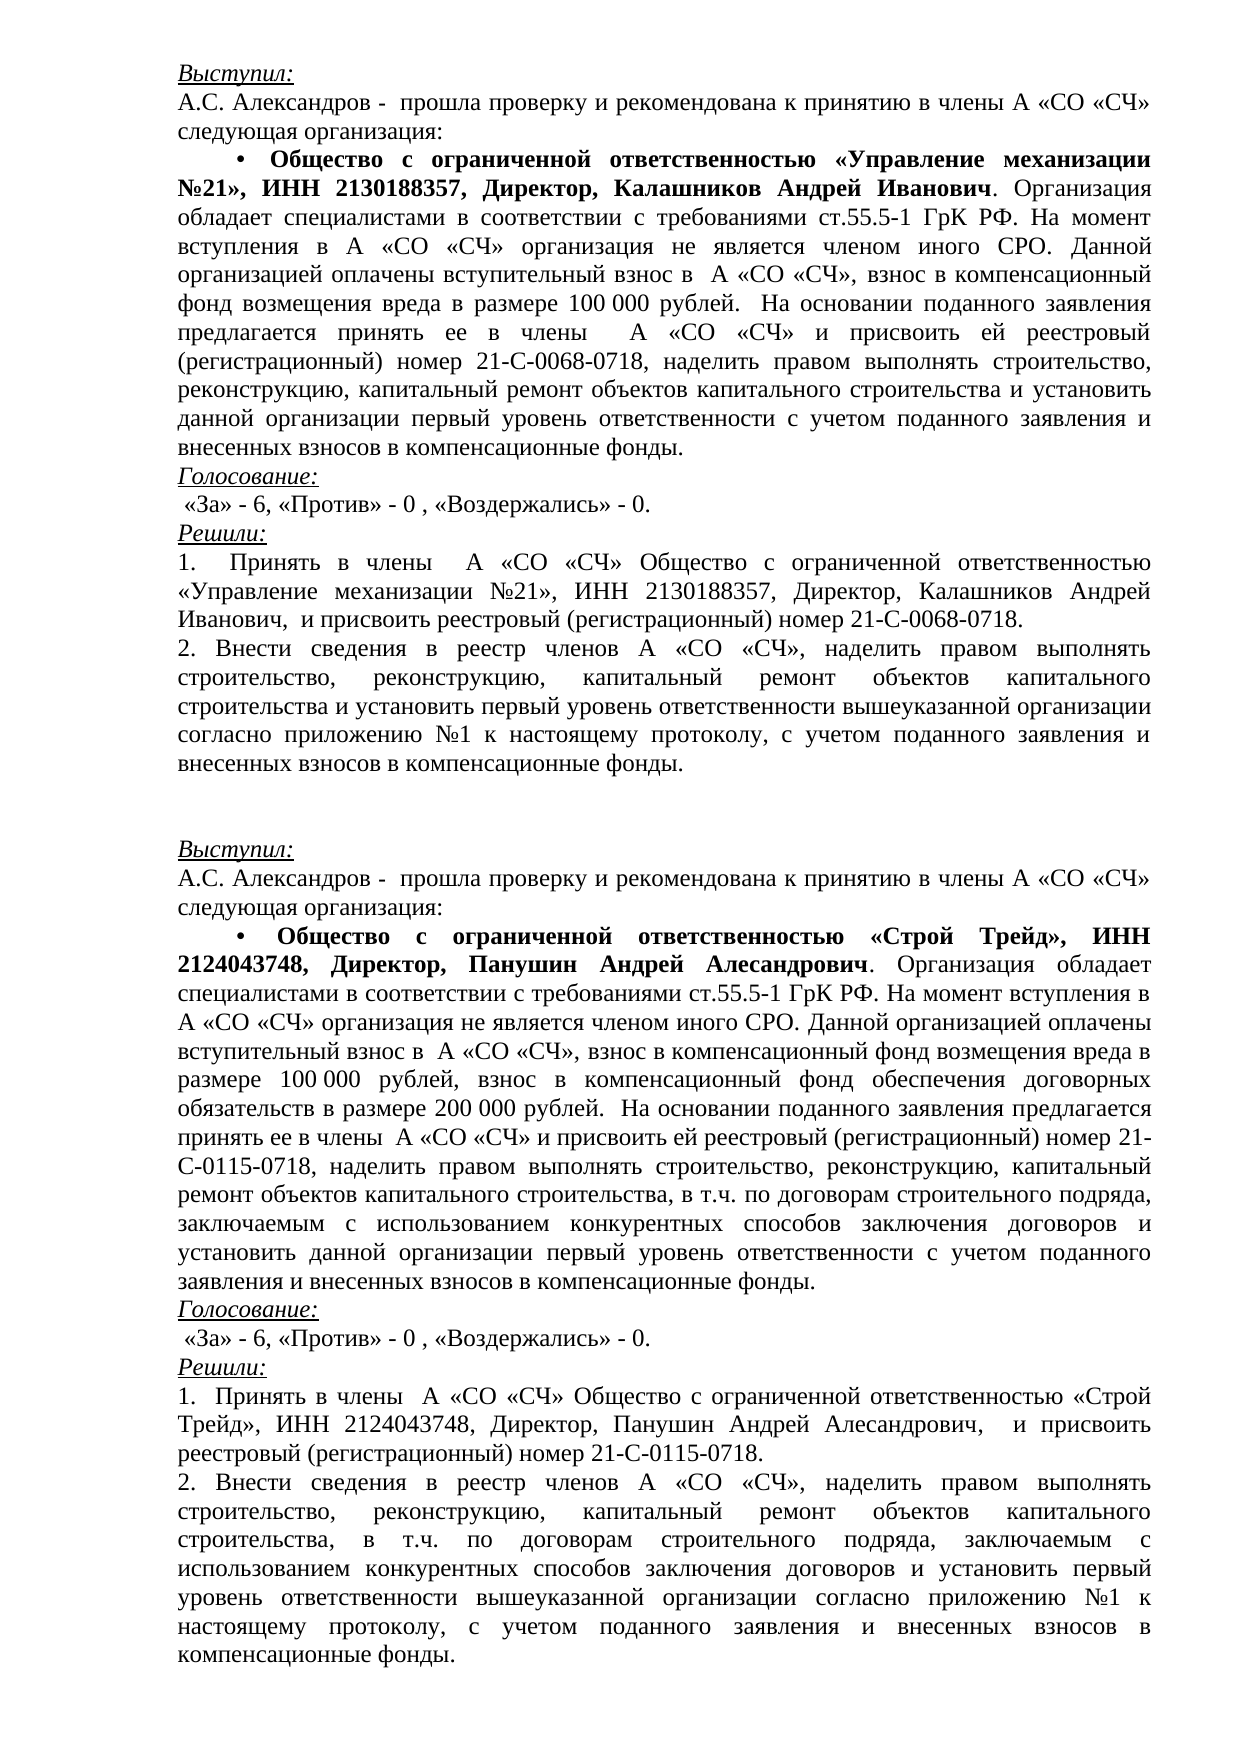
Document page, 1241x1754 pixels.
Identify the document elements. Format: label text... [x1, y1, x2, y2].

text Выступил: [177, 58, 1152, 87]
text • Общество с ограниченной ответственностью «Управление механизации №21», ИНН 2130188357, Директор, Калашников Андрей Иванович. Организация обладает специалистами в соответствии с требованиями ст.55.5-1 ГрК РФ. На момент вступления в А «СО «СЧ» организация не является членом иного СРО. Данной организацией оплачены вступительный взнос в А «СО «СЧ», взнос в компенсационный фонд возмещения вреда в размере 100 000 рублей. На основании поданного заявления предлагается принять ее в члены А «СО «СЧ» и присвоить ей реестровый (регистрационный) номер 21-С-0068-0718, наделить правом выполнять строительство, реконструкцию, капитальный ремонт объектов капитального строительства и установить данной организации первый уровень ответственности с учетом поданного заявления и внесенных взносов в компенсационные фонды. [177, 144, 1152, 461]
text Голосование: [177, 1294, 1152, 1323]
text «За» - 6, «Против» - 0 , «Воздержались» - 0. [177, 1323, 1152, 1352]
text А.С. Александров - прошла проверку и рекомендована к принятию в члены А «СО «СЧ» следующая организация: [177, 87, 1152, 144]
text Выступил: [177, 834, 1152, 863]
text 2. Внести сведения в реестр членов А «СО «СЧ», наделить правом выполнять строительство, реконструкцию, капитальный ремонт объектов капитального строительства, в т.ч. по договорам строительного подряда, заключаемым с использованием конкурентных способов заключения договоров и установить первый уровень ответственности вышеуказанной организации согласно приложению №1 к настоящему протоколу, с учетом поданного заявления и внесенных взносов в компенсационные фонды. [177, 1467, 1152, 1668]
text Решили: [177, 518, 1152, 547]
text 1. Принять в члены А «СО «СЧ» Общество с ограниченной ответственностью «Управление механизации №21», ИНН 2130188357, Директор, Калашников Андрей Иванович, и присвоить реестровый (регистрационный) номер 21-С-0068-0718. [177, 547, 1152, 633]
text Решили: [177, 1352, 1152, 1381]
list 2. Внести сведения в реестр членов А «СО «СЧ», наделить правом выполнять строительство, реконструкцию, капитальный ремонт объектов капитального строительства и установить первый уровень ответственности вышеуказанной организации согласно приложению №1 к настоящему протоколу, с учетом поданного заявления и внесенных взносов в компенсационные фонды. [177, 633, 1152, 777]
text • Общество с ограниченной ответственностью «Строй Трейд», ИНН 2124043748, Директор, Панушин Андрей Алесандрович. Организация обладает специалистами в соответствии с требованиями ст.55.5-1 ГрК РФ. На момент вступления в А «СО «СЧ» организация не является членом иного СРО. Данной организацией оплачены вступительный взнос в А «СО «СЧ», взнос в компенсационный фонд возмещения вреда в размере 100 000 рублей, взнос в компенсационный фонд обеспечения договорных обязательств в размере 200 000 рублей. На основании поданного заявления предлагается принять ее в члены А «СО «СЧ» и присвоить ей реестровый (регистрационный) номер 21-С-0115-0718, наделить правом выполнять строительство, реконструкцию, капитальный ремонт объектов капитального строительства, в т.ч. по договорам строительного подряда, заключаемым с использованием конкурентных способов заключения договоров и установить данной организации первый уровень ответственности с учетом поданного заявления и внесенных взносов в компенсационные фонды. [177, 921, 1152, 1294]
text 1. Принять в члены А «СО «СЧ» Общество с ограниченной ответственностью «Строй Трейд», ИНН 2124043748, Директор, Панушин Андрей Алесандрович, и присвоить реестровый (регистрационный) номер 21-С-0115-0718. [177, 1381, 1152, 1467]
text «За» - 6, «Против» - 0 , «Воздержались» - 0. [177, 489, 1152, 518]
text Голосование: [177, 461, 1152, 489]
text А.С. Александров - прошла проверку и рекомендована к принятию в члены А «СО «СЧ» следующая организация: [177, 863, 1152, 921]
